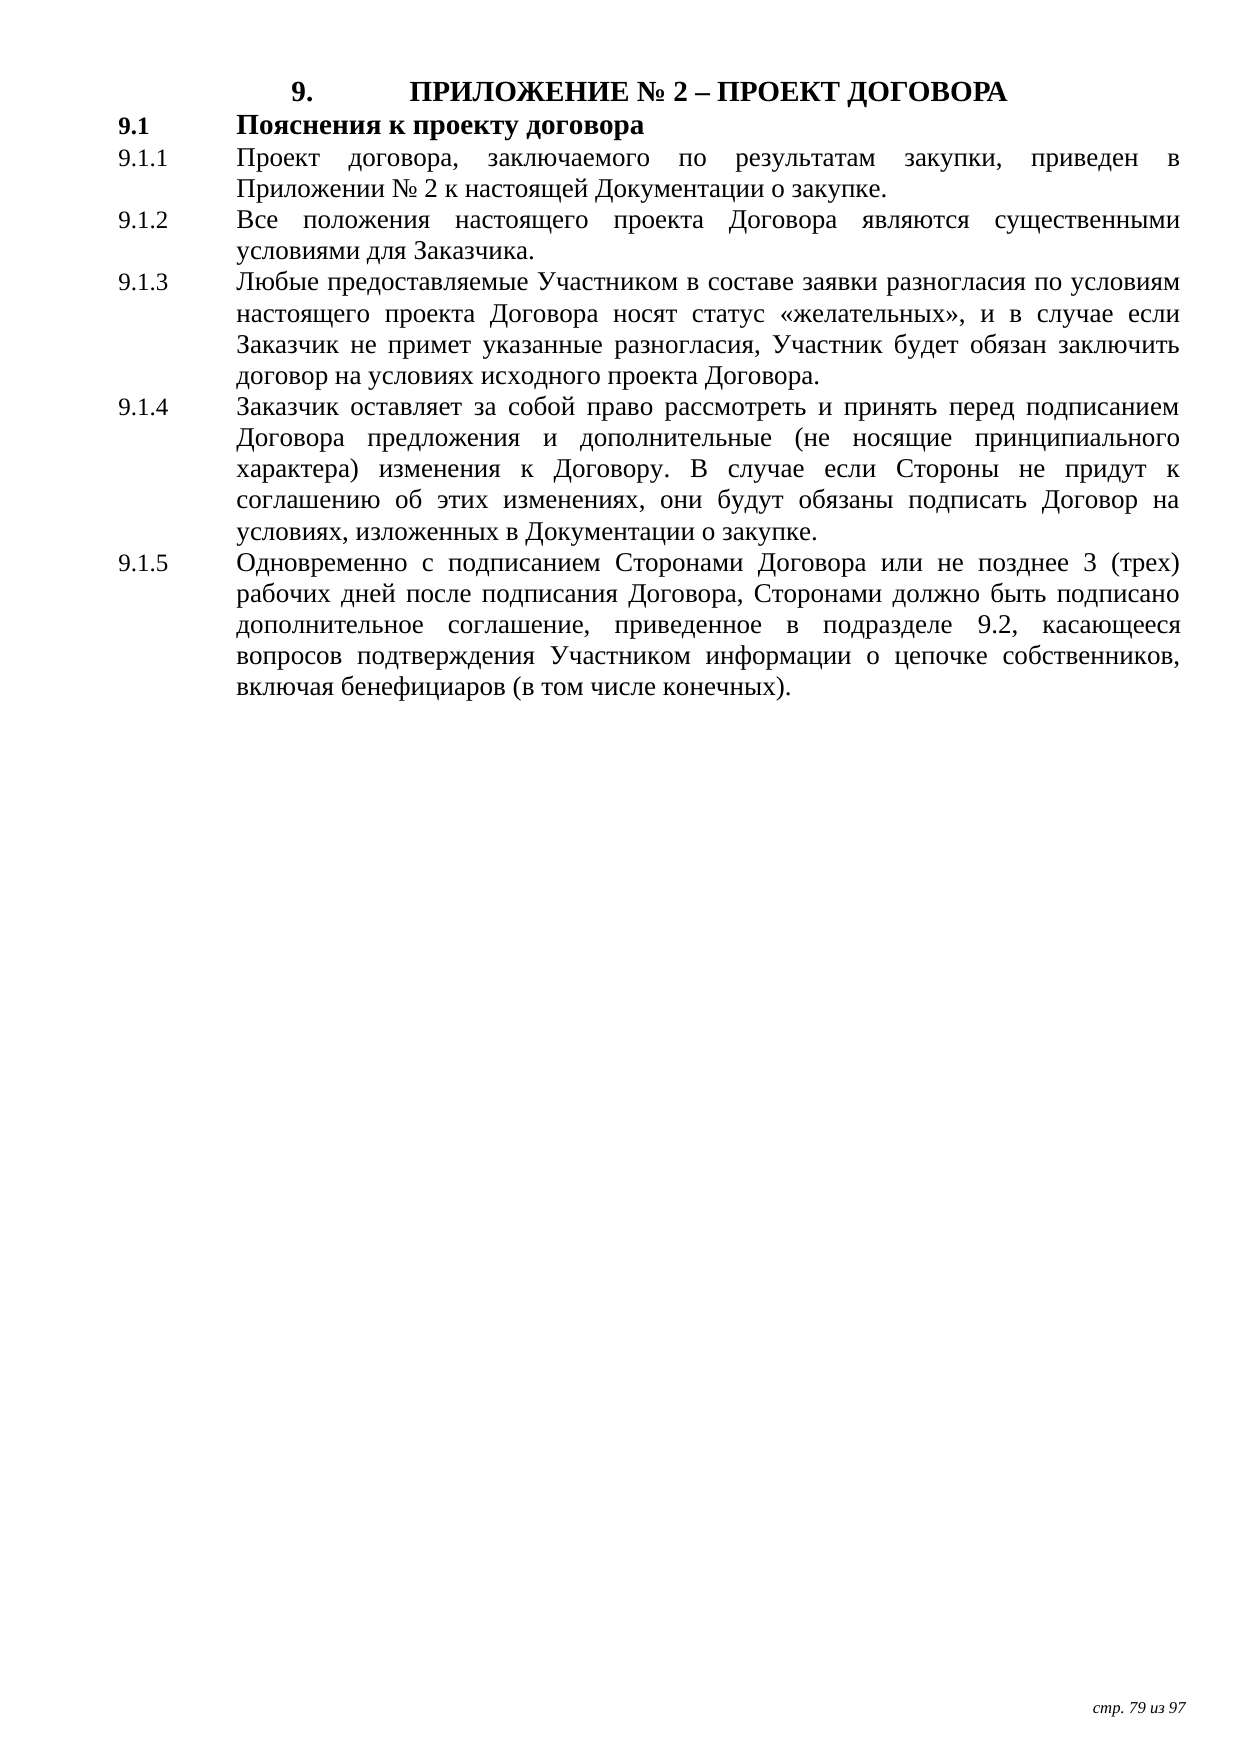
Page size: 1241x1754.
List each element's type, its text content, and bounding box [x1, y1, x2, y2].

text Проект договора, заключаемого по результатам закупки, приведен в Приложении № 2 к настоящей Документации о закупке. [118, 141, 1181, 203]
text Одновременно с подписанием Сторонами Договора или не позднее 3 (трех) рабочих дней после подписания Договора, Сторонами должно быть подписано дополнительное соглашение, приведенное в подразделе 9.2, касающееся вопросов подтверждения Участником информации о цепочке собственников, включая бенефициаров (в том числе конечных). [118, 546, 1181, 702]
subtitle Пояснения к проекту договора [118, 107, 1181, 141]
text Заказчик оставляет за собой право рассмотреть и принять перед подписанием Договора предложения и дополнительные (не носящие принципиального характера) изменения к Договору. В случае если Стороны не придут к соглашению об этих изменениях, они будут обязаны подписать Договор на условиях, изложенных в Документации о закупке. [118, 390, 1181, 546]
text Все положения настоящего проекта Договора являются существенными условиями для Заказчика. [118, 203, 1181, 266]
subtitle ПРИЛОЖЕНИЕ № 2 – ПРОЕКТ ДОГОВОРА [118, 74, 1181, 107]
text Любые предоставляемые Участником в составе заявки разногласия по условиям настоящего проекта Договора носят статус «желательных», и в случае если Заказчик не примет указанные разногласия, Участник будет обязан заключить договор на условиях исходного проекта Договора. [118, 266, 1181, 390]
